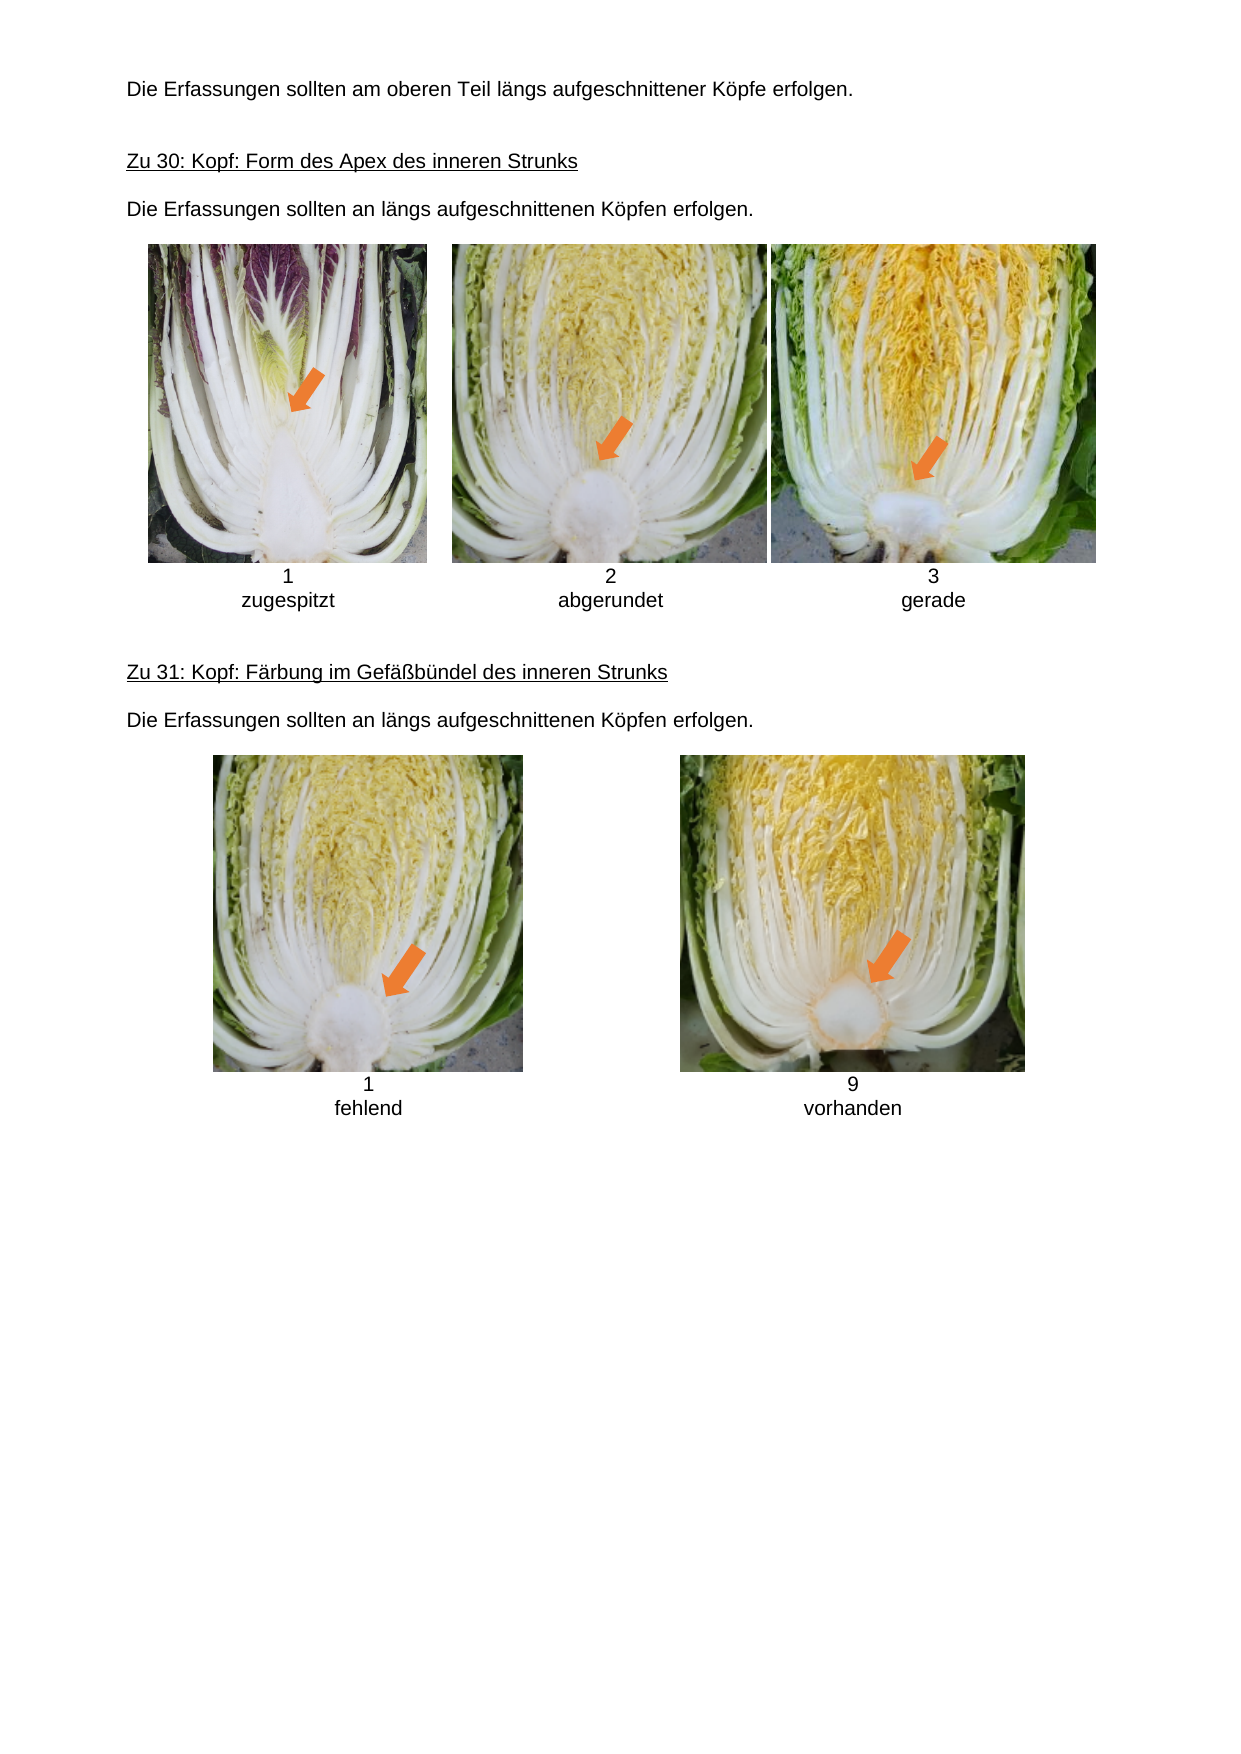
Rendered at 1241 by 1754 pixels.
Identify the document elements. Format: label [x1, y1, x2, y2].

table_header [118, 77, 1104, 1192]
picture [148, 244, 427, 563]
picture [213, 755, 523, 1072]
picture [771, 244, 1096, 563]
picture [452, 244, 767, 563]
picture [680, 755, 1025, 1072]
